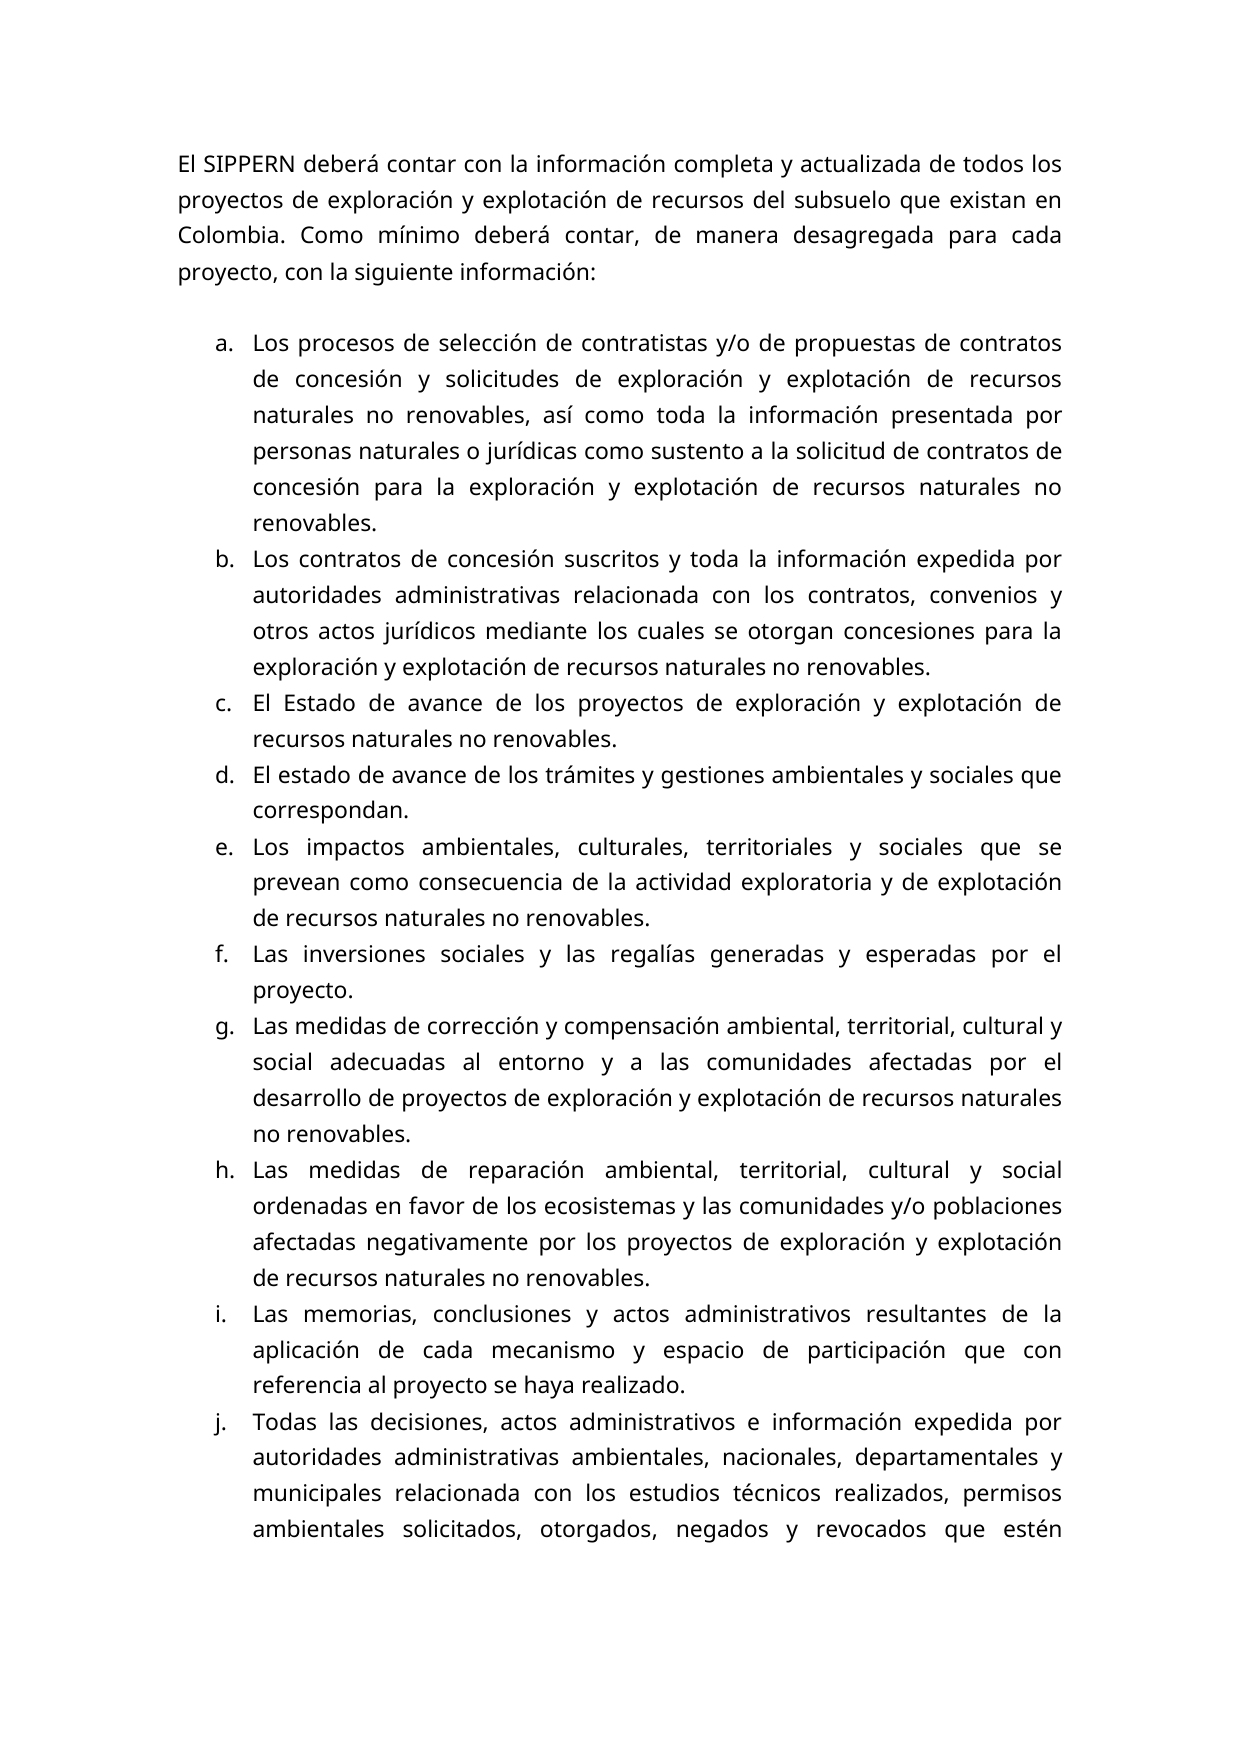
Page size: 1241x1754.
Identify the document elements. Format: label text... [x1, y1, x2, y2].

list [215, 1405, 1063, 1544]
list Las medidas de reparación ambiental, territorial, cultural y social ordenadas en favor de los ecosistemas y las comunidades y/o poblaciones afectadas negativamente por los proyectos de exploración y explotación de recursos naturales no renovables. [215, 1154, 1063, 1293]
list Los procesos de selección de contratistas y/o de propuestas de contratos de concesión y solicitudes de exploración y explotación de recursos naturales no renovables, así como toda la información presentada por personas naturales o jurídicas como sustento a la solicitud de contratos de concesión para la exploración y explotación de recursos naturales no renovables. [215, 327, 1063, 538]
list El Estado de avance de los proyectos de exploración y explotación de recursos naturales no renovables. [215, 687, 1063, 754]
list El estado de avance de los trámites y gestiones ambientales y sociales que correspondan. [215, 758, 1063, 826]
list Las inversiones sociales y las regalías generadas y esperadas por el proyecto. [215, 938, 1063, 1005]
list Las medidas de corrección y compensación ambiental, territorial, cultural y social adecuadas al entorno y a las comunidades afectadas por el desarrollo de proyectos de exploración y explotación de recursos naturales no renovables. [215, 1010, 1063, 1149]
list Los impactos ambientales, culturales, territoriales y sociales que se prevean como consecuencia de la actividad exploratoria y de explotación de recursos naturales no renovables. [215, 830, 1063, 933]
list Los contratos de concesión suscritos y toda la información expedida por autoridades administrativas relacionada con los contratos, convenios y otros actos jurídicos mediante los cuales se otorgan concesiones para la exploración y explotación de recursos naturales no renovables. [215, 543, 1063, 682]
list Las memorias, conclusiones y actos administrativos resultantes de la aplicación de cada mecanismo y espacio de participación que con referencia al proyecto se haya realizado. [215, 1298, 1063, 1401]
text El SIPPERN deberá contar con la información completa y actualizada de todos los proyectos de exploración y explotación de recursos del subsuelo que existan en Colombia. Como mínimo deberá contar, de manera desagregada para cada proyecto, con la siguiente información: [177, 148, 1063, 287]
